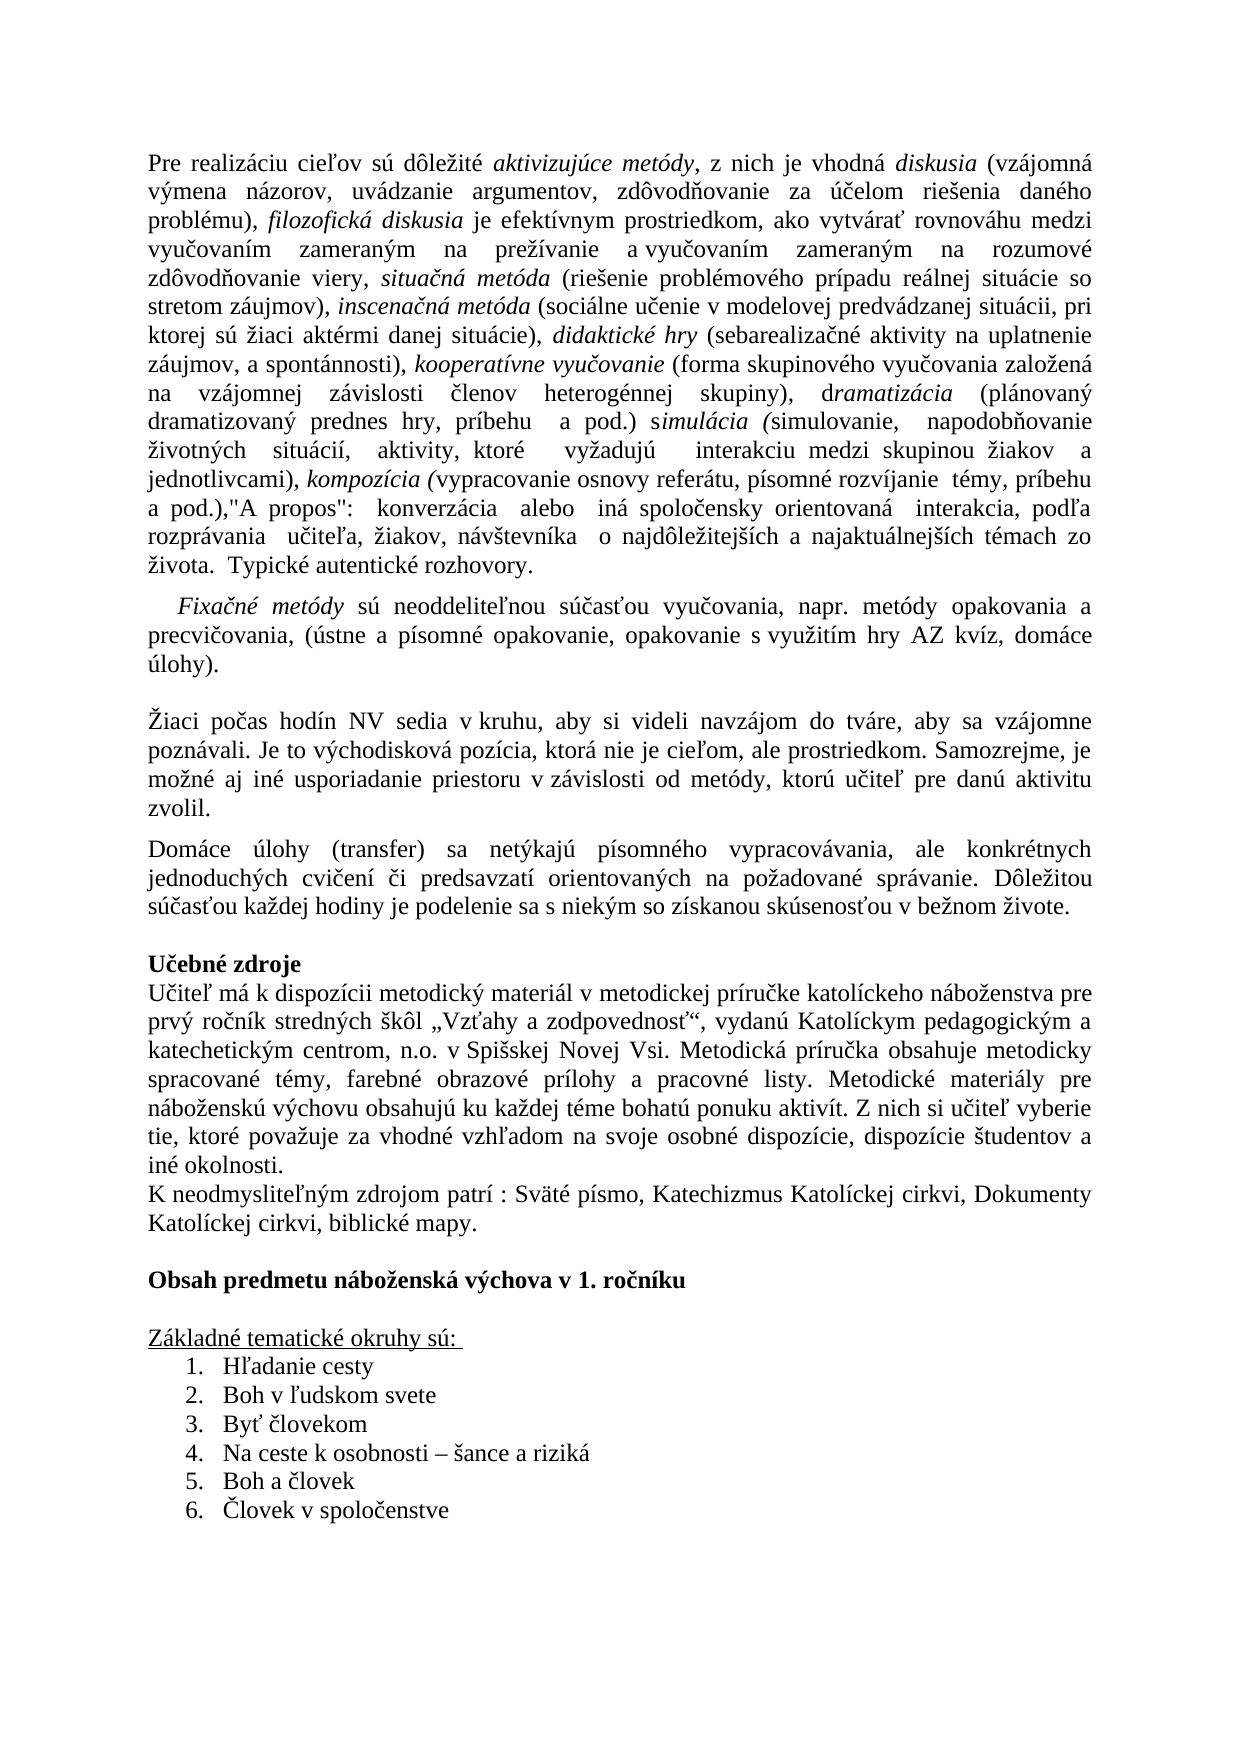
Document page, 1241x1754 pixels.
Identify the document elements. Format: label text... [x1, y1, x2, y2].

text Domáce úlohy (transfer) sa netýkajú písomného vypracovávania, ale konkrétnych jednoduchých cvičení či predsavzatí orientovaných na požadované správanie. Dôležitou súčasťou každej hodiny je podelenie sa s niekým so získanou skúsenosťou v bežnom živote. [148, 834, 1092, 920]
list Boh a človek [185, 1466, 1092, 1495]
list Hľadanie cesty [185, 1351, 1092, 1380]
text Fixačné metódy sú neoddeliteľnou súčasťou vyučovania, napr. metódy opakovania a precvičovania, (ústne a písomné opakovanie, opakovanie s využitím hry AZ kvíz, domáce úlohy). [148, 591, 1092, 678]
list Byť človekom [185, 1409, 1092, 1438]
text Učebné zdroje [148, 949, 1092, 978]
text Učiteľ má k dispozícii metodický materiál v metodickej príručke katolíckeho náboženstva pre prvý ročník stredných škôl „Vzťahy a zodpovednosť“, vydanú Katolíckym pedagogickým a katechetickým centrom, n.o. v Spišskej Novej Vsi. Metodická príručka obsahuje metodicky spracované témy, farebné obrazové prílohy a pracovné listy. Metodické materiály pre náboženskú výchovu obsahujú ku každej téme bohatú ponuku aktivít. Z nich si učiteľ vyberie tie, ktoré považuje za vhodné vzhľadom na svoje osobné dispozície, dispozície študentov a iné okolnosti. [148, 978, 1092, 1179]
text Základné tematické okruhy sú: [148, 1323, 1092, 1351]
list Boh v ľudskom svete [185, 1380, 1092, 1409]
text K neodmysliteľným zdrojom patrí : Sväté písmo, Katechizmus Katolíckej cirkvi, Dokumenty Katolíckej cirkvi, biblické mapy. [148, 1179, 1092, 1236]
list Človek v spoločenstve [185, 1495, 1092, 1524]
text Pre realizáciu cieľov sú dôležité aktivizujúce metódy, z nich je vhodná diskusia (vzájomná výmena názorov, uvádzanie argumentov, zdôvodňovanie za účelom riešenia daného problému), filozofická diskusia je efektívnym prostriedkom, ako vytvárať rovnováhu medzi vyučovaním zameraným na prežívanie a vyučovaním zameraným na rozumové zdôvodňovanie viery, situačná metóda (riešenie problémového prípadu reálnej situácie so stretom záujmov), inscenačná metóda (sociálne učenie v modelovej predvádzanej situácii, pri ktorej sú žiaci aktérmi danej situácie), didaktické hry (sebarealizačné aktivity na uplatnenie záujmov, a spontánnosti), kooperatívne vyučovanie (forma skupinového vyučovania založená na vzájomnej závislosti členov heterogénnej skupiny), dramatizácia (plánovaný dramatizovaný prednes hry, príbehu a pod.) simulácia (simulovanie, napodobňovanie životných situácií, aktivity, ktoré vyžadujú interakciu medzi skupinou žiakov a jednotlivcami), kompozícia (vypracovanie osnovy referátu, písomné rozvíjanie témy, príbehu a pod.),"A propos": konverzácia alebo iná spoločensky orientovaná interakcia, podľa rozprávania učiteľa, žiakov, návštevníka o najdôležitejších a najaktuálnejších témach zo života. Typické autentické rozhovory. [148, 148, 1092, 579]
list Na ceste k osobnosti – šance a riziká [185, 1438, 1092, 1466]
text Žiaci počas hodín NV sedia v kruhu, aby si videli navzájom do tváre, aby sa vzájomne poznávali. Je to východisková pozícia, ktorá nie je cieľom, ale prostriedkom. Samozrejme, je možné aj iné usporiadanie priestoru v závislosti od metódy, ktorú učiteľ pre danú aktivitu zvolil. [148, 706, 1092, 821]
text Obsah predmetu náboženská výchova v 1. ročníku [148, 1265, 1092, 1294]
